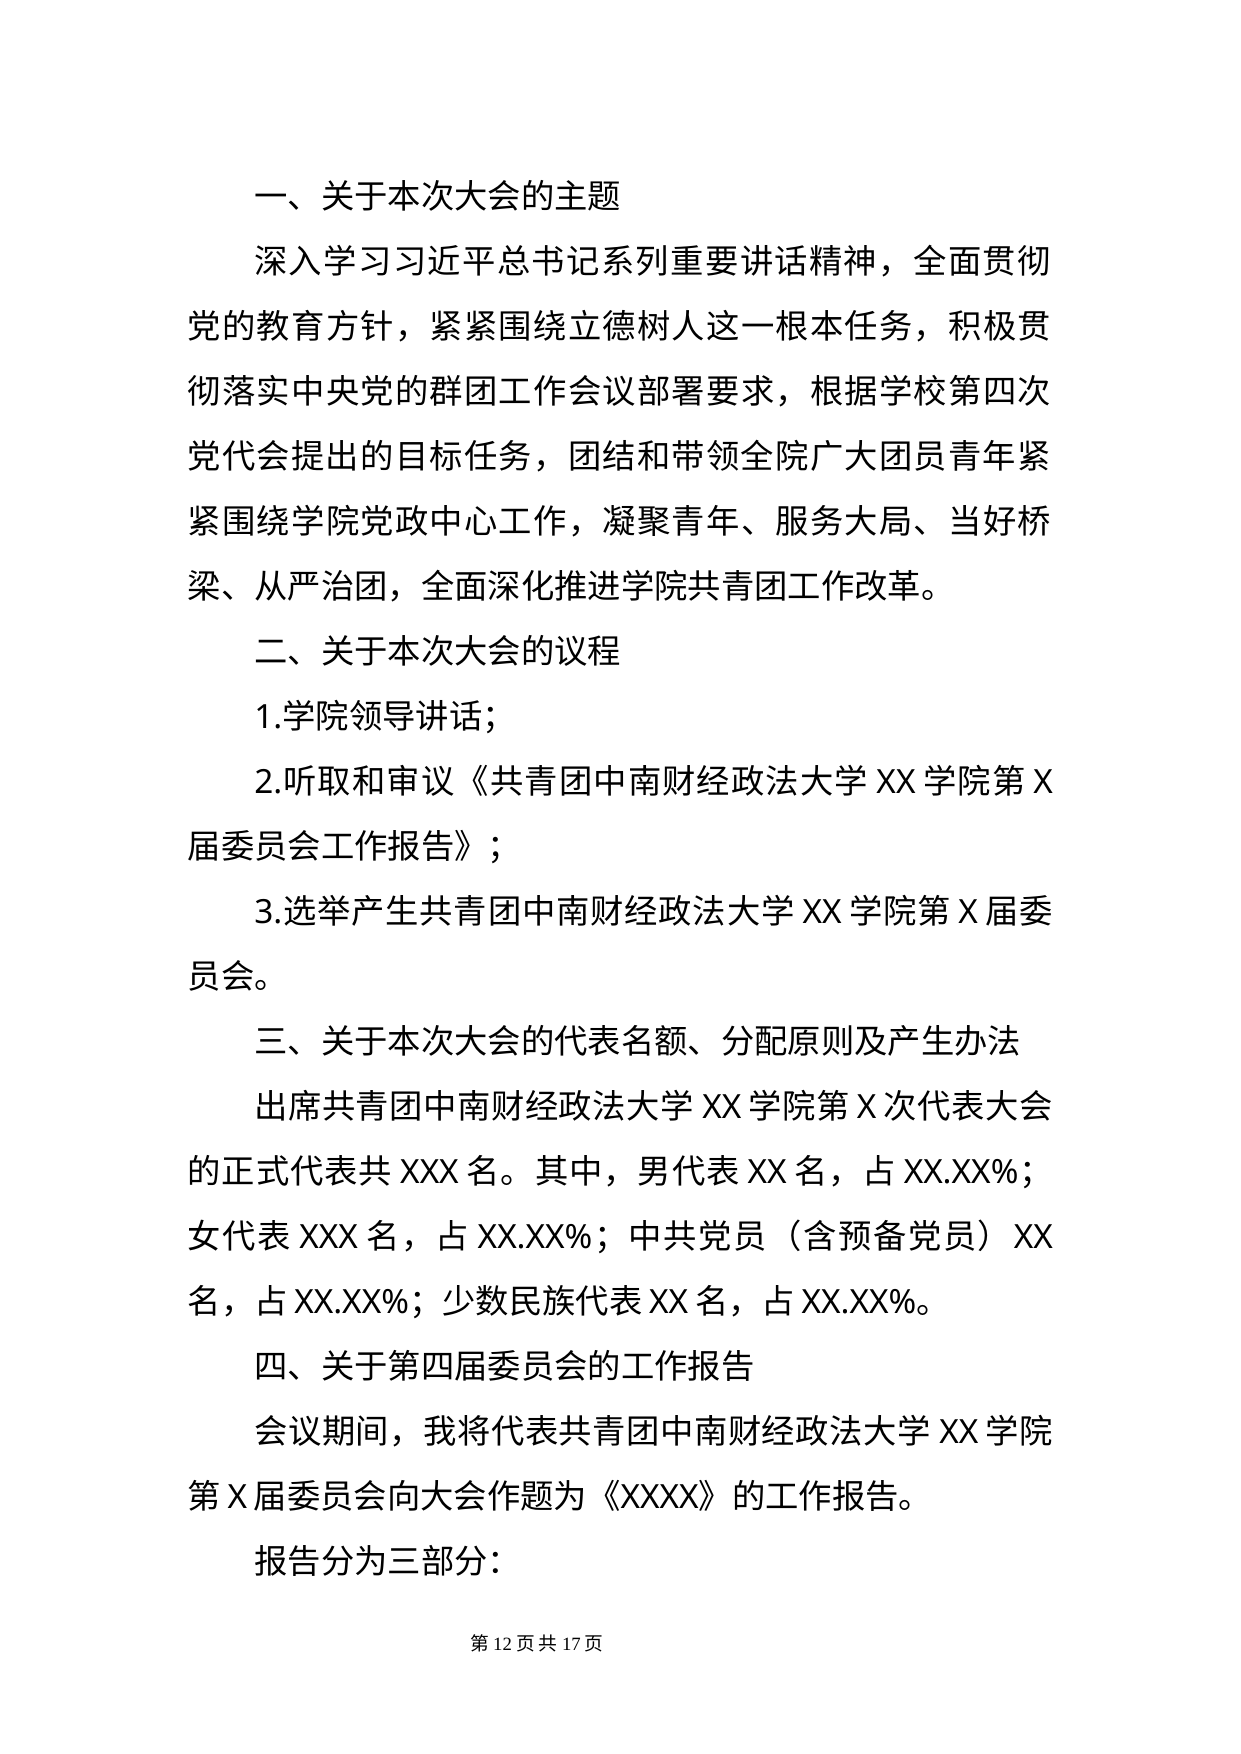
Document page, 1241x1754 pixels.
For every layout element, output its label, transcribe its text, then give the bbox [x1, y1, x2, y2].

text 会议期间，我将代表共青团中南财经政法大学XX学院第X届委员会向大会作题为《XXXX》的工作报告。 [187, 1397, 1053, 1527]
text 出席共青团中南财经政法大学XX学院第X次代表大会的正式代表共XXX名。其中，男代表XX名，占XX.XX%；女代表XXX名，占XX.XX%；中共党员（含预备党员）XX名，占XX.XX%；少数民族代表XX名，占XX.XX%。 [187, 1072, 1053, 1332]
text 二、关于本次大会的议程 [187, 617, 1053, 682]
text 3.选举产生共青团中南财经政法大学XX学院第X届委员会。 [187, 877, 1053, 1007]
text 2.听取和审议《共青团中南财经政法大学XX学院第X届委员会工作报告》； [187, 747, 1053, 877]
text 三、关于本次大会的代表名额、分配原则及产生办法 [187, 1007, 1053, 1072]
text 一、关于本次大会的主题 [187, 162, 1053, 227]
text 报告分为三部分： [187, 1527, 1053, 1592]
text 1.学院领导讲话； [187, 682, 1053, 747]
text 四、关于第四届委员会的工作报告 [187, 1332, 1053, 1397]
text 深入学习习近平总书记系列重要讲话精神，全面贯彻党的教育方针，紧紧围绕立德树人这一根本任务，积极贯彻落实中央党的群团工作会议部署要求，根据学校第四次党代会提出的目标任务，团结和带领全院广大团员青年紧紧围绕学院党政中心工作，凝聚青年、服务大局、当好桥梁、从严治团，全面深化推进学院共青团工作改革。 [187, 227, 1053, 617]
